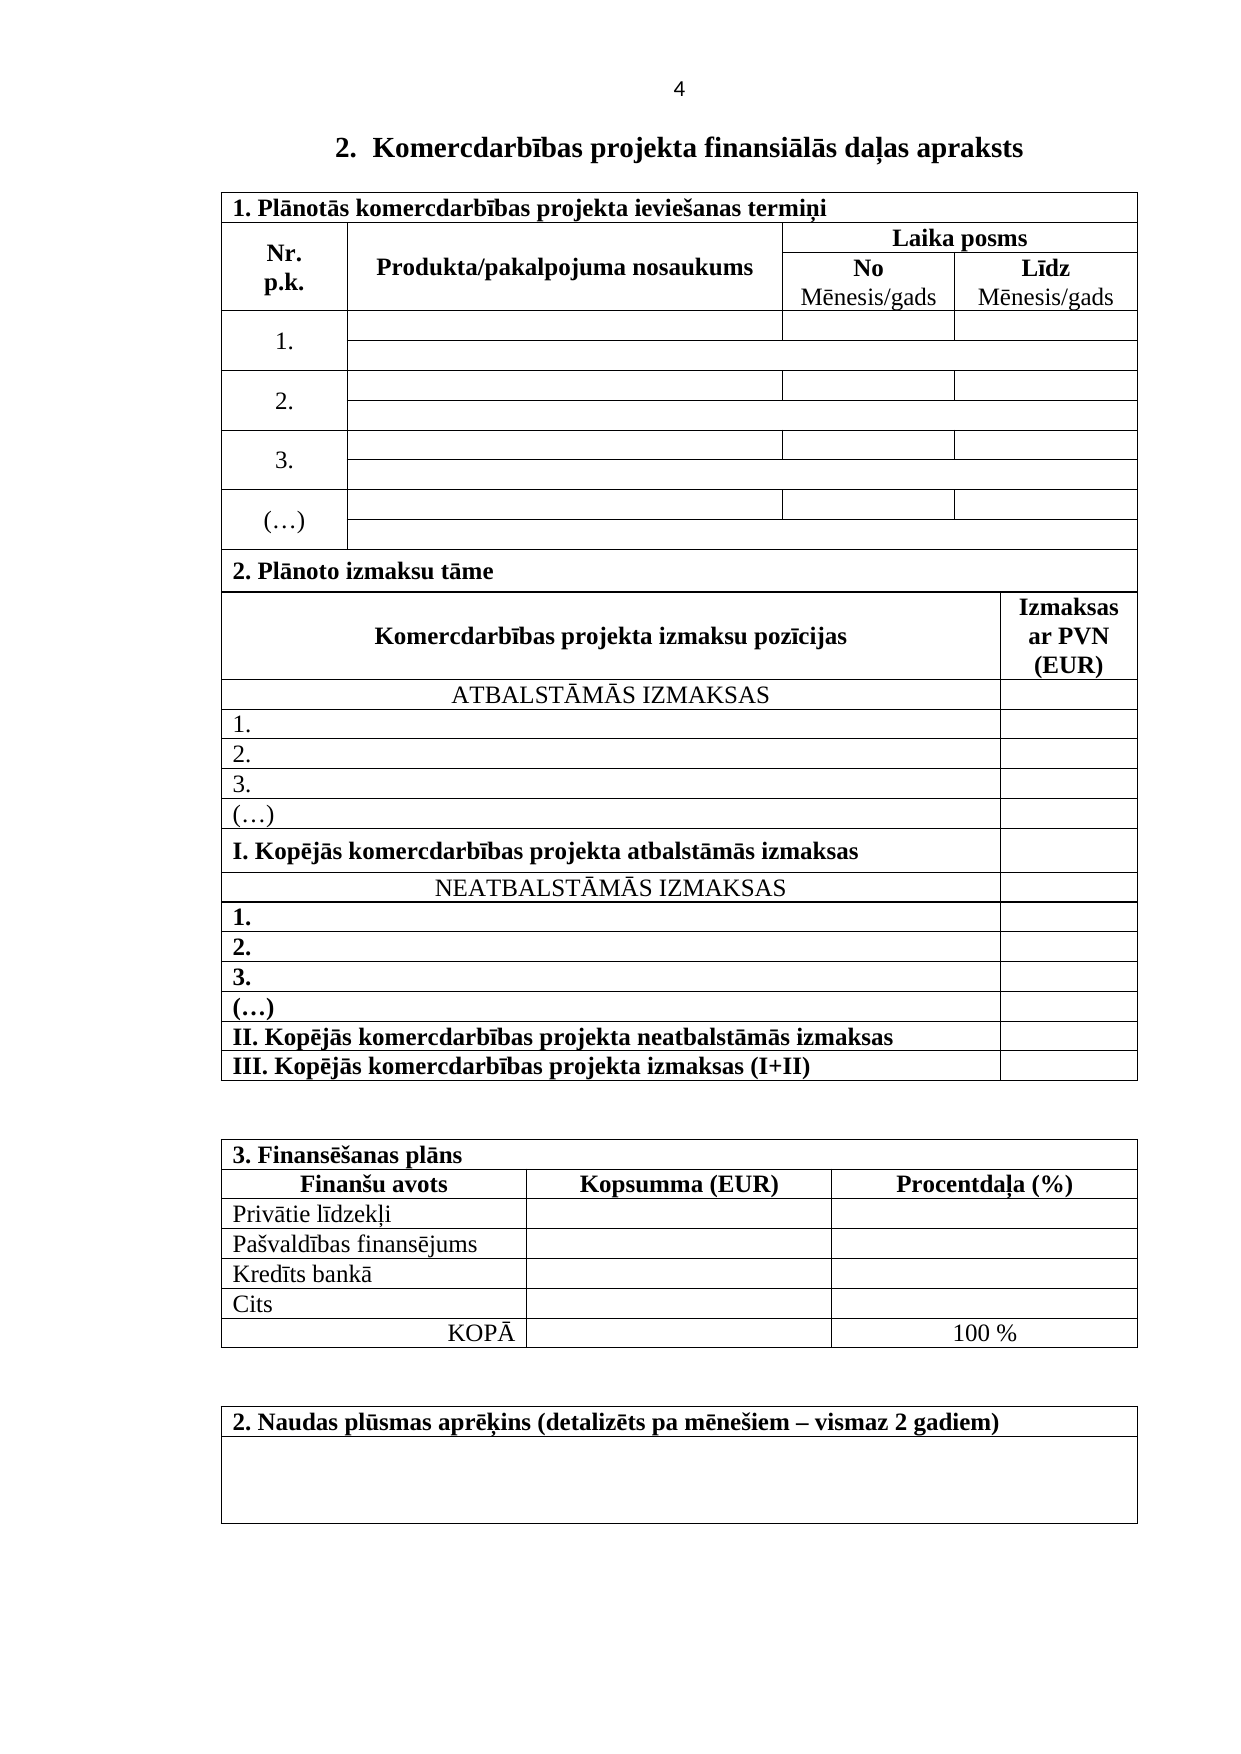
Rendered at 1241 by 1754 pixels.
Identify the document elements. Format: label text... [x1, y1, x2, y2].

table_cell 1. [222, 903, 1000, 931]
table_header 1. Plānotās komercdarbības projekta ieviešanas termiņi [222, 193, 1137, 222]
table_header 3. Finansēšanas plāns [222, 1140, 1137, 1168]
table_cell 1. [222, 710, 1000, 738]
table_cell [348, 460, 1137, 489]
table_cell Procentdaļa (%) [832, 1170, 1137, 1198]
table_cell (…) [222, 799, 1000, 828]
table_cell [832, 1199, 1137, 1228]
table_cell Finanšu avots [222, 1170, 526, 1198]
list Komercdarbības projekta finansiālās daļas apraksts [177, 130, 1181, 163]
table_cell [783, 490, 954, 519]
table_cell [1001, 903, 1137, 931]
table_cell [832, 1259, 1137, 1288]
table_cell 3. [222, 769, 1000, 798]
table_cell Līdz Mēnesis/gads [955, 253, 1137, 310]
table_cell ATBALSTĀMĀS IZMAKSAS [222, 680, 1000, 708]
table_cell Privātie līdzekļi [222, 1199, 526, 1228]
table_cell 3. [222, 962, 1000, 991]
table_cell (…) [222, 490, 347, 549]
table_cell [348, 520, 1137, 549]
table_cell [783, 431, 954, 459]
table_cell [955, 490, 1137, 519]
table_cell Komercdarbības projekta izmaksu pozīcijas [222, 593, 1000, 679]
table_cell [832, 1289, 1137, 1317]
table_cell NEATBALSTĀMĀS IZMAKSAS [222, 873, 1000, 901]
table_cell 100 % [832, 1319, 1137, 1347]
table_cell (…) [222, 992, 1000, 1021]
table_cell [348, 490, 782, 519]
table_cell [832, 1229, 1137, 1258]
table_cell [1001, 680, 1137, 708]
table_cell [348, 371, 782, 400]
table_cell I. Kopējās komercdarbības projekta atbalstāmās izmaksas [222, 829, 1000, 872]
table_cell [527, 1259, 831, 1288]
table_cell [1001, 1022, 1137, 1050]
table_cell Pašvaldības finansējums [222, 1229, 526, 1258]
table_cell [1001, 829, 1137, 872]
table_cell [222, 1437, 1137, 1523]
table_cell Izmaksas ar PVN (EUR) [1001, 593, 1137, 679]
table_header 2. Naudas plūsmas aprēķins (detalizēts pa mēnešiem – vismaz 2 gadiem) [222, 1407, 1137, 1436]
table_cell [1001, 962, 1137, 991]
table_cell Cits [222, 1289, 526, 1317]
table_cell [1001, 769, 1137, 798]
table_cell II. Kopējās komercdarbības projekta neatbalstāmās izmaksas [222, 1022, 1000, 1050]
table_cell KOPĀ [222, 1319, 526, 1347]
table_cell Kredīts bankā [222, 1259, 526, 1288]
table_cell [527, 1289, 831, 1317]
table_cell 2. [222, 739, 1000, 768]
table_cell [348, 311, 782, 340]
table_cell [1001, 799, 1137, 828]
table_cell [527, 1199, 831, 1228]
table_cell [348, 401, 1137, 429]
table_cell Produkta/pakalpojuma nosaukums [348, 223, 782, 310]
table_cell 2. Plānoto izmaksu tāme [222, 550, 1137, 591]
table_cell 1. [222, 311, 347, 370]
table_cell [1001, 932, 1137, 961]
table_cell Laika posms [783, 223, 1137, 252]
table_cell [348, 431, 782, 459]
table_cell 2. [222, 371, 347, 429]
table_cell [1001, 739, 1137, 768]
table_cell [527, 1229, 831, 1258]
table_cell III. Kopējās komercdarbības projekta izmaksas (I+II) [222, 1051, 1000, 1080]
table_cell [1001, 992, 1137, 1021]
table_cell [955, 371, 1137, 400]
table_cell [1001, 873, 1137, 901]
table_cell [1001, 1051, 1137, 1080]
table_cell [348, 341, 1137, 370]
table_cell 3. [222, 431, 347, 489]
table_cell 2. [222, 932, 1000, 961]
table_cell [955, 431, 1137, 459]
table_cell Nr. p.k. [222, 223, 347, 310]
table_cell [1001, 710, 1137, 738]
table_cell No Mēnesis/gads [783, 253, 954, 310]
table_cell [527, 1319, 831, 1347]
table_cell [783, 311, 954, 340]
table_cell [783, 371, 954, 400]
table_cell [955, 311, 1137, 340]
table_cell Kopsumma (EUR) [527, 1170, 831, 1198]
